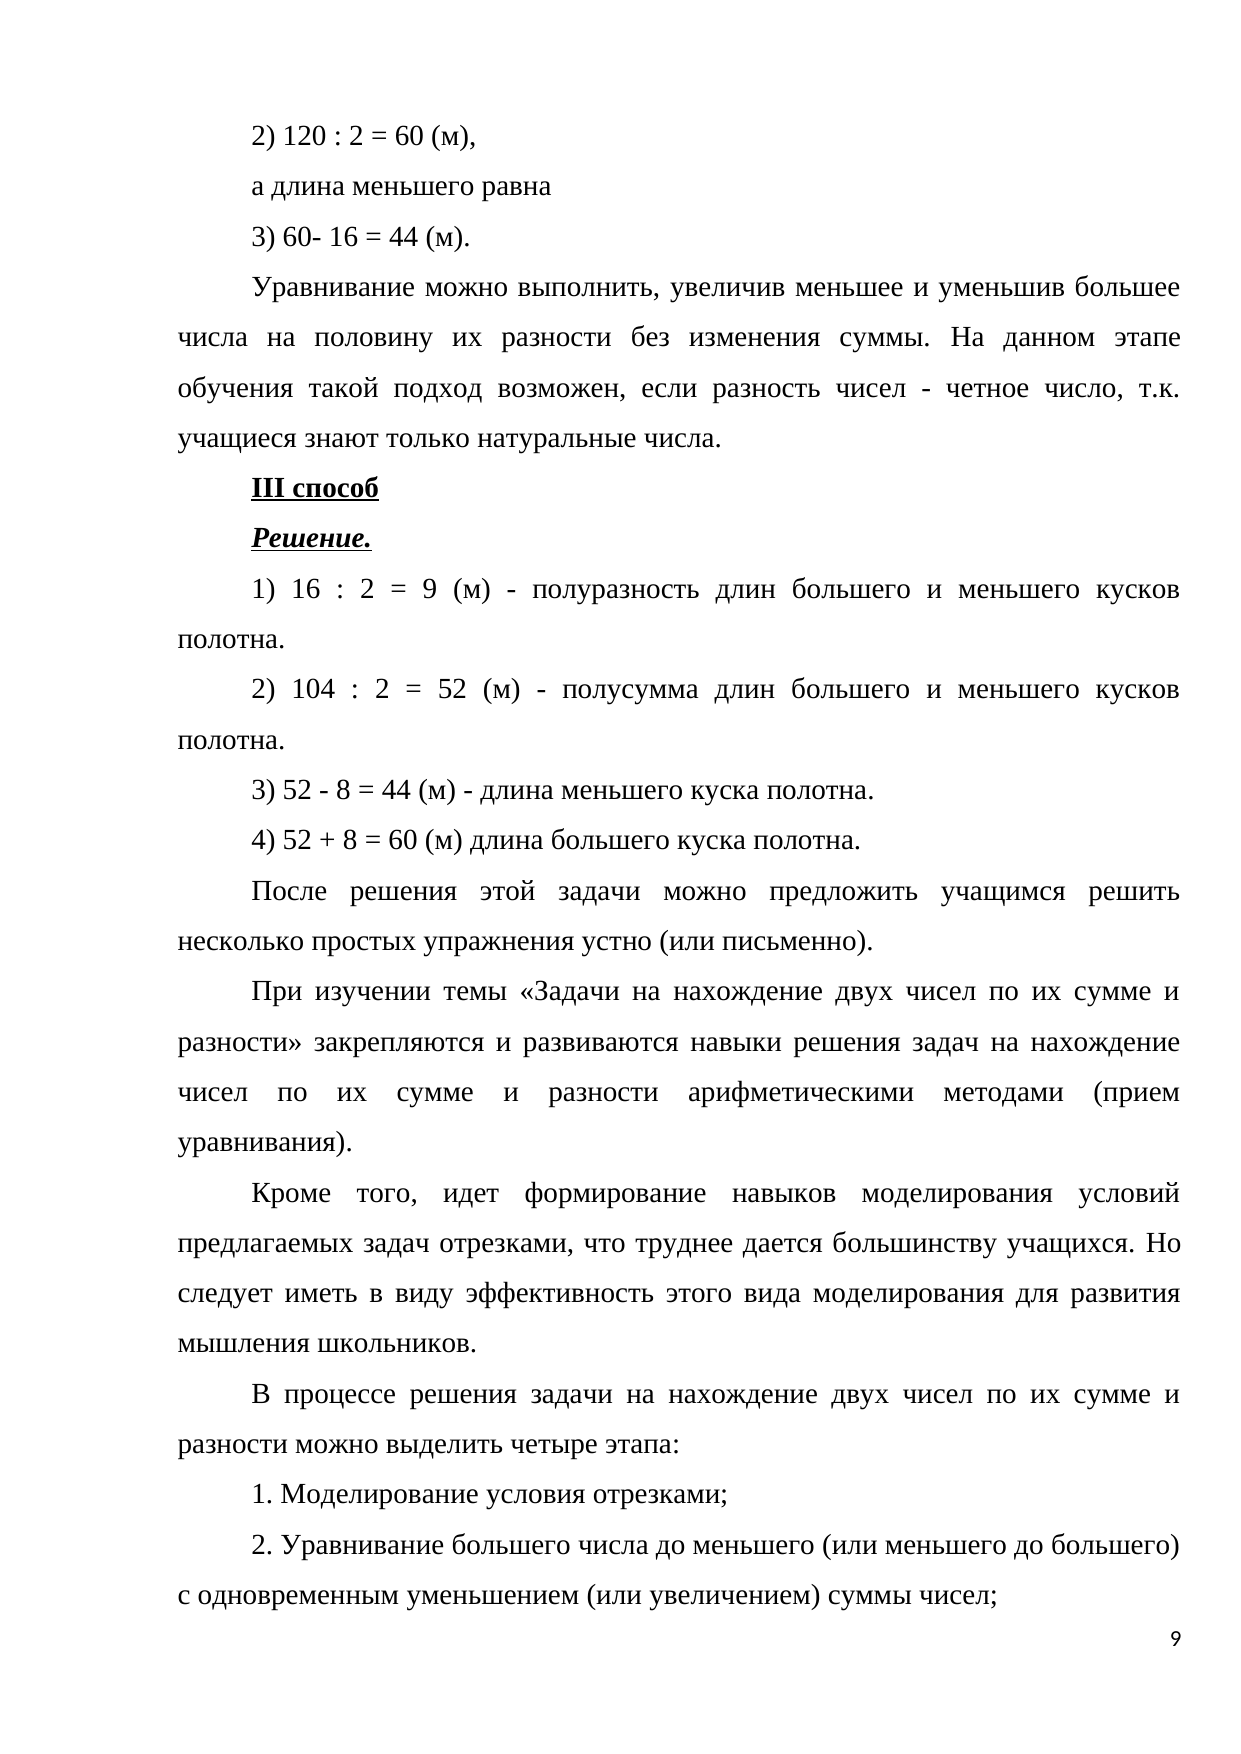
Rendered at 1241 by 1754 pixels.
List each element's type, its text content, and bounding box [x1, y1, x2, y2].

text После решения этой задачи можно предложить учащимся решить несколько простых упражнения устно (или письменно). [177, 873, 1181, 957]
text Решение. [177, 521, 1181, 554]
text 1) 16 : 2 = 9 (м) - полуразность длин большего и меньшего кусков полотна. [177, 571, 1181, 655]
text Уравнивание можно выполнить, увеличив меньшее и уменьшив большее числа на половину их разности без изменения суммы. На данном этапе обучения такой подход возможен, если разность чисел - четное число, т.к. учащиеся знают только натуральные числа. [177, 269, 1181, 453]
text 2. Уравнивание большего числа до меньшего (или меньшего до большего) с одновременным уменьшением (или увеличением) суммы чисел; [177, 1527, 1181, 1611]
text 3) 60- 16 = 44 (м). [177, 219, 1181, 252]
text 2) 104 : 2 = 52 (м) - полусумма длин большего и меньшего кусков полотна. [177, 672, 1181, 755]
text 1. Моделирование условия отрезками; [177, 1477, 1181, 1510]
text а длина меньшего равна [177, 168, 1181, 202]
text III способ [177, 470, 1181, 504]
text В процессе решения задачи на нахождение двух чисел по их сумме и разности можно выделить четыре этапа: [177, 1376, 1181, 1460]
text Кроме того, идет формирование навыков моделирования условий предлагаемых задач отрезками, что труднее дается большинству учащихся. Но следует иметь в виду эффективность этого вида моделирования для развития мышления школьников. [177, 1175, 1181, 1359]
text При изучении темы «Задачи на нахождение двух чисел по их сумме и разности» закрепляются и развиваются навыки решения задач на нахождение чисел по их сумме и разности арифметическими методами (прием уравнивания). [177, 973, 1181, 1158]
text 2) 120 : 2 = 60 (м), [177, 118, 1181, 152]
text 3) 52 - 8 = 44 (м) - длина меньшего куска полотна. [177, 772, 1181, 806]
text 4) 52 + 8 = 60 (м) длина большего куска полотна. [177, 822, 1181, 856]
